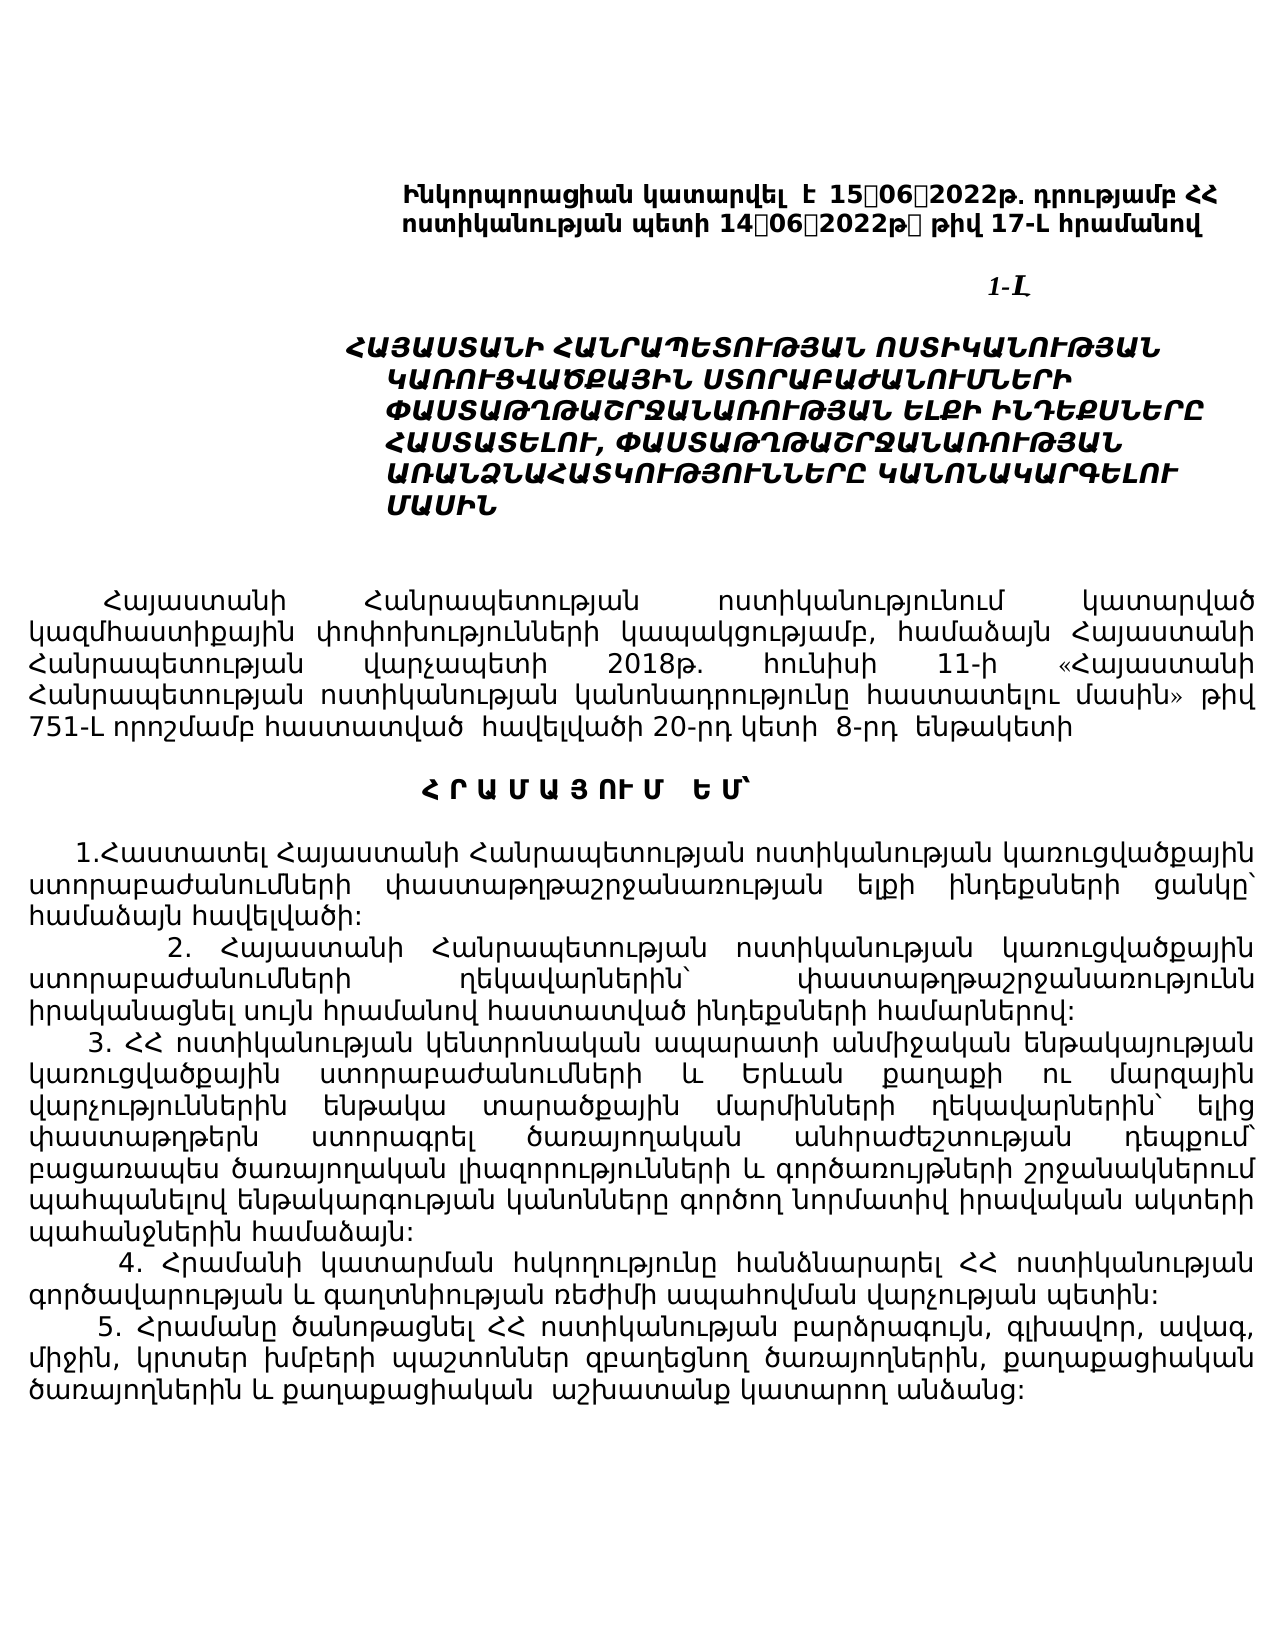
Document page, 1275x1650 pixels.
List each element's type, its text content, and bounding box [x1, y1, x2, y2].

text ՀԱՅԱՍՏԱՆԻ ՀԱՆՐԱՊԵՏՈՒԹՅԱՆ ՈՍՏԻԿԱՆՈՒԹՅԱՆ [28, 332, 1256, 364]
text 4. Հրամանի կատարման հսկողությունը հանձնարարել ՀՀ ոստիկանության գործավարության և գաղտնիության ռեժիմի ապահովման վարչության պետին: [28, 1248, 1256, 1311]
text Հայաստանի Հանրապետության ոստիկանությունում կատարված կազմհաստիքային փոփոխությունների կապակցությամբ, համաձայն Հայաստանի Հանրապետության վարչապետի 2018թ. հունիսի 11-ի Հայաստանի Հանրապետության ոստիկանության կանոնադրությունը հաստատելու մասին թիվ 751-Լ որոշմամբ հաստատված հավելվածի 20-րդ կետի 8-րդ ենթակետի [28, 585, 1256, 743]
text 1-Լ [28, 270, 1256, 301]
text 3. ՀՀ ոստիկանության կենտրոնական ապարատի անմիջական ենթակայության կառուցվածքային ստորաբաժանումների և Երևան քաղաքի ու մարզային վարչություններին ենթակա տարածքային մարմինների ղեկավարներին՝ ելից փաստաթղթերն ստորագրել ծառայողական անհրաժեշտության դեպքում՝ բացառապես ծառայողական լիազորությունների և գործառույթների շրջանակներում պահպանելով ենթակարգության կանոնները գործող նորմատիվ իրավական ակտերի պահանջներին համաձայն: [28, 1027, 1256, 1248]
text ոստիկանության պետի 14062022թ թիվ 17-Լ հրամանով [28, 209, 1256, 239]
text ԱՌԱՆՁՆԱՀԱՏԿՈՒԹՅՈՒՆՆԵՐԸ ԿԱՆՈՆԱԿԱՐԳԵԼՈՒ [28, 459, 1256, 490]
text ԿԱՌՈՒՑՎԱԾՔԱՅԻՆ ՍՏՈՐԱԲԱԺԱՆՈՒՄՆԵՐԻ [28, 364, 1256, 396]
text 2. Հայաստանի Հանրապետության ոստիկանության կառուցվածքային ստորաբաժանումների ղեկավարներին՝ փաստաթղթաշրջանառությունն իրականացնել սույն հրամանով հաստատված ինդեքսների համարներով: [28, 932, 1256, 1027]
text 5. Հրամանը ծանոթացնել ՀՀ ոստիկանության բարձրագույն, գլխավոր, ավագ, միջին, կրտսեր խմբերի պաշտոններ զբաղեցնող ծառայողներին, քաղաքացիական ծառայողներին և քաղաքացիական աշխատանք կատարող անձանց: [28, 1311, 1256, 1406]
text Ինկորպորացիան կատարվել է 15062022թ․ դրությամբ ՀՀ [28, 179, 1256, 209]
text ՓԱՍՏԱԹՂԹԱՇՐՋԱՆԱՌՈՒԹՅԱՆ ԵԼՔԻ ԻՆԴԵՔՍՆԵՐԸ [28, 396, 1256, 427]
text 1.Հաստատել Հայաստանի Հանրապետության ոստիկանության կառուցվածքային ստորաբաժանումների փաստաթղթաշրջանառության ելքի ինդեքսների ցանկը՝ համաձայն հավելվածի: [28, 837, 1256, 932]
text Հ Ր Ա Մ Ա Յ ՈՒ Մ Ե Մ՝ [28, 774, 1256, 806]
text ՄԱՍԻՆ [28, 490, 1256, 522]
text ՀԱՍՏԱՏԵԼՈՒ, ՓԱՍՏԱԹՂԹԱՇՐՋԱՆԱՌՈՒԹՅԱՆ [28, 427, 1256, 459]
